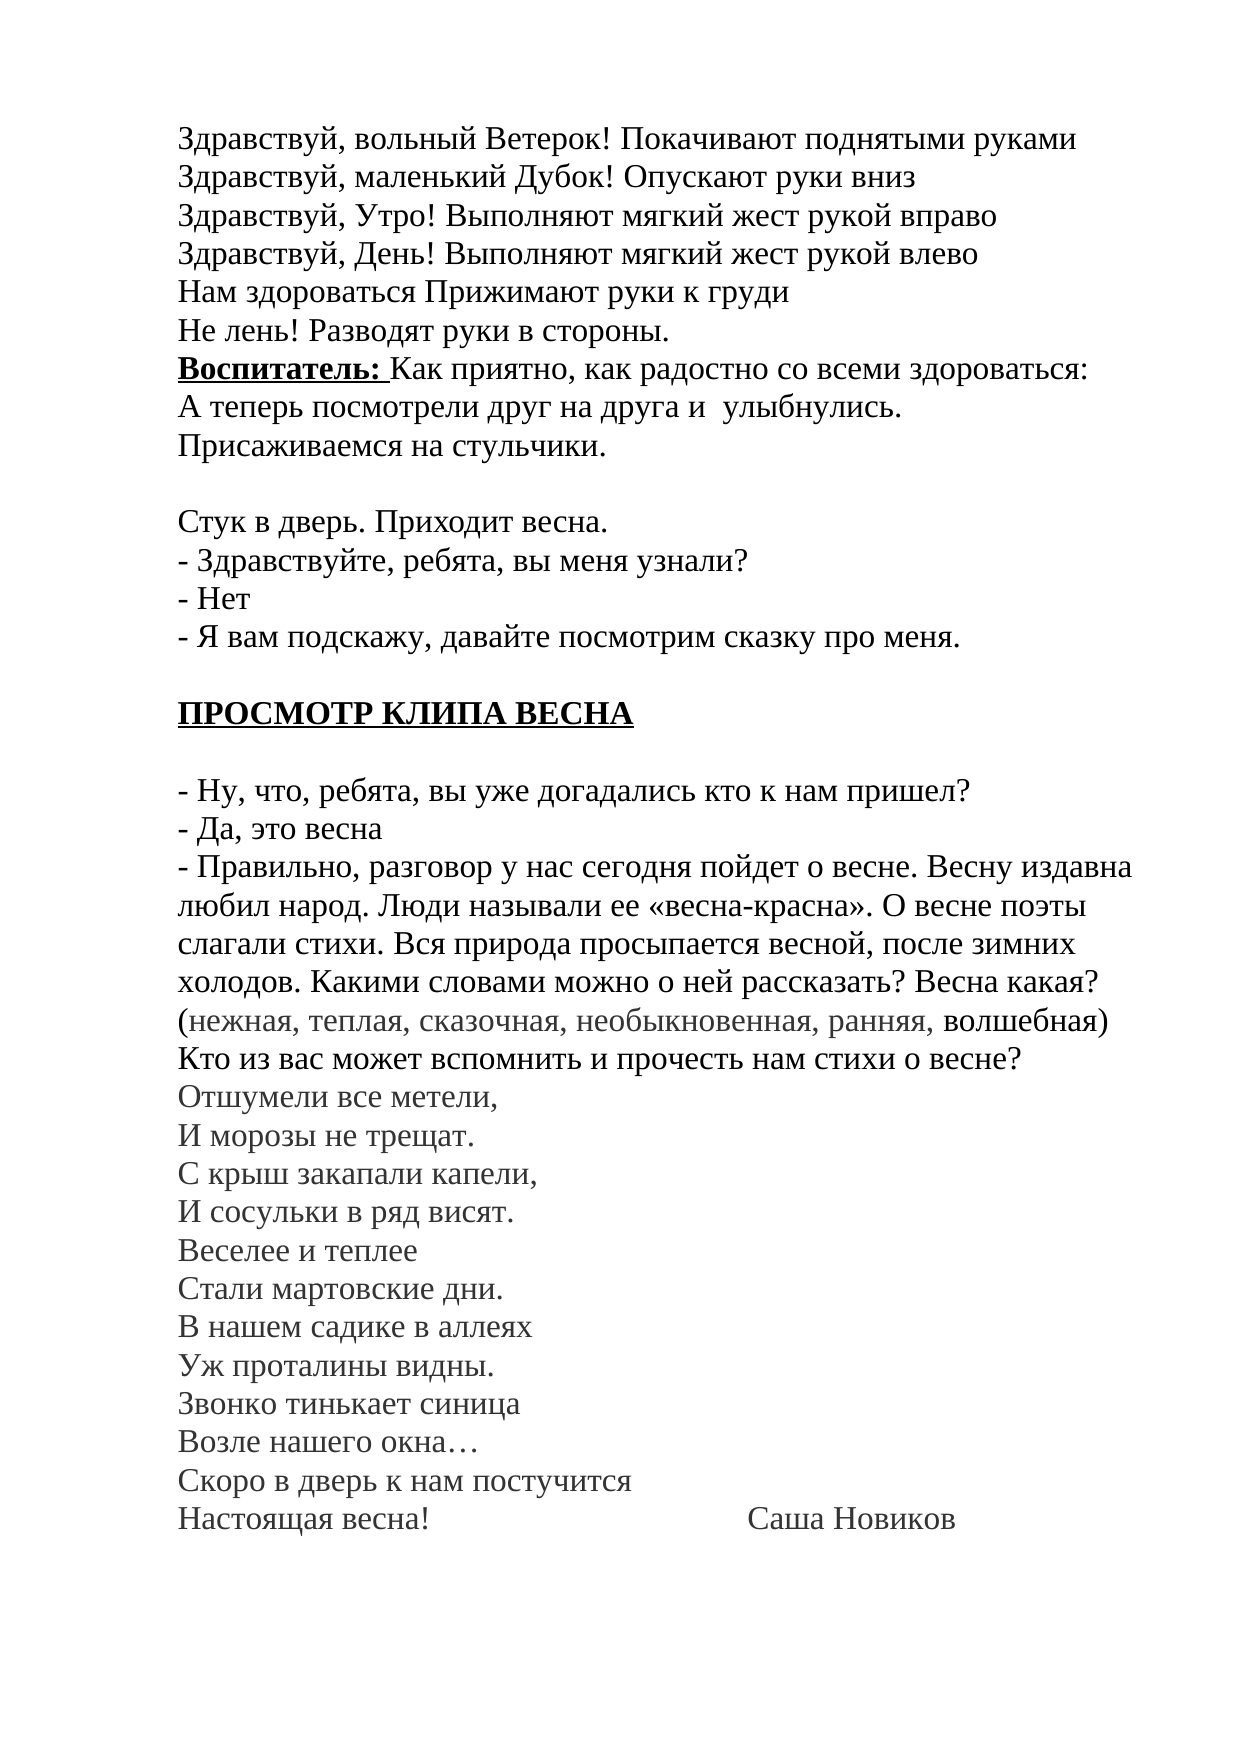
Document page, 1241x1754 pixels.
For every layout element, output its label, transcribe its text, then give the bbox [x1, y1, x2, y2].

text Стали мартовские дни. [177, 1268, 1152, 1306]
text Не лень! Разводят руки в стороны. [177, 310, 1152, 348]
text Отшумели все метели, [177, 1076, 1152, 1115]
text И сосульки в ряд висят. [177, 1191, 1152, 1230]
text А теперь посмотрели друг на друга и улыбнулись. [177, 386, 1152, 425]
text Стук в дверь. Приходит весна. - Здравствуйте, ребята, вы меня узнали? [177, 501, 1152, 578]
text И морозы не трещат. [177, 1115, 1152, 1153]
text В нашем садике в аллеях [177, 1306, 1152, 1345]
text Здравствуй, Утро! Выполняют мягкий жест рукой вправо [177, 195, 1152, 233]
text Возле нашего окна… [177, 1421, 1152, 1460]
text Здравствуй, маленький Дубок! Опускают руки вниз [177, 156, 1152, 195]
text Уж проталины видны. [177, 1345, 1152, 1383]
text С крыш закапали капели, [177, 1153, 1152, 1191]
text Здравствуй, День! Выполняют мягкий жест рукой влево [177, 233, 1152, 271]
text - Да, это весна [177, 808, 1152, 846]
text Присаживаемся на стульчики. [177, 425, 1152, 463]
text Здравствуй, вольный Ветерок! Покачивают поднятыми руками [177, 118, 1152, 156]
text Нам здороваться Прижимают руки к груди [177, 271, 1152, 310]
text Воспитатель: Как приятно, как радостно со всеми здороваться: [177, 348, 1152, 386]
text - Правильно, разговор у нас сегодня пойдет о весне. Весну издавна любил народ. Люди называли ее «весна-красна». О весне поэты слагали стихи. Вся природа просыпается весной, после зимних холодов. Какими словами можно о ней рассказать? Весна какая? (нежная, теплая, сказочная, необыкновенная, ранняя, волшебная) Кто из вас может вспомнить и прочесть нам стихи о весне? [177, 846, 1152, 1076]
text Звонко тинькает синица [177, 1383, 1152, 1421]
text ПРОСМОТР КЛИПА ВЕСНА [177, 693, 1152, 731]
text Настоящая весна! Саша Новиков [177, 1498, 1152, 1536]
text Скоро в дверь к нам постучится [177, 1460, 1152, 1498]
text Веселее и теплее [177, 1230, 1152, 1268]
text - Я вам подскажу, давайте посмотрим сказку про меня. [177, 616, 1152, 655]
text - Ну, что, ребята, вы уже догадались кто к нам пришел? [177, 770, 1152, 808]
text - Нет [177, 578, 1152, 616]
